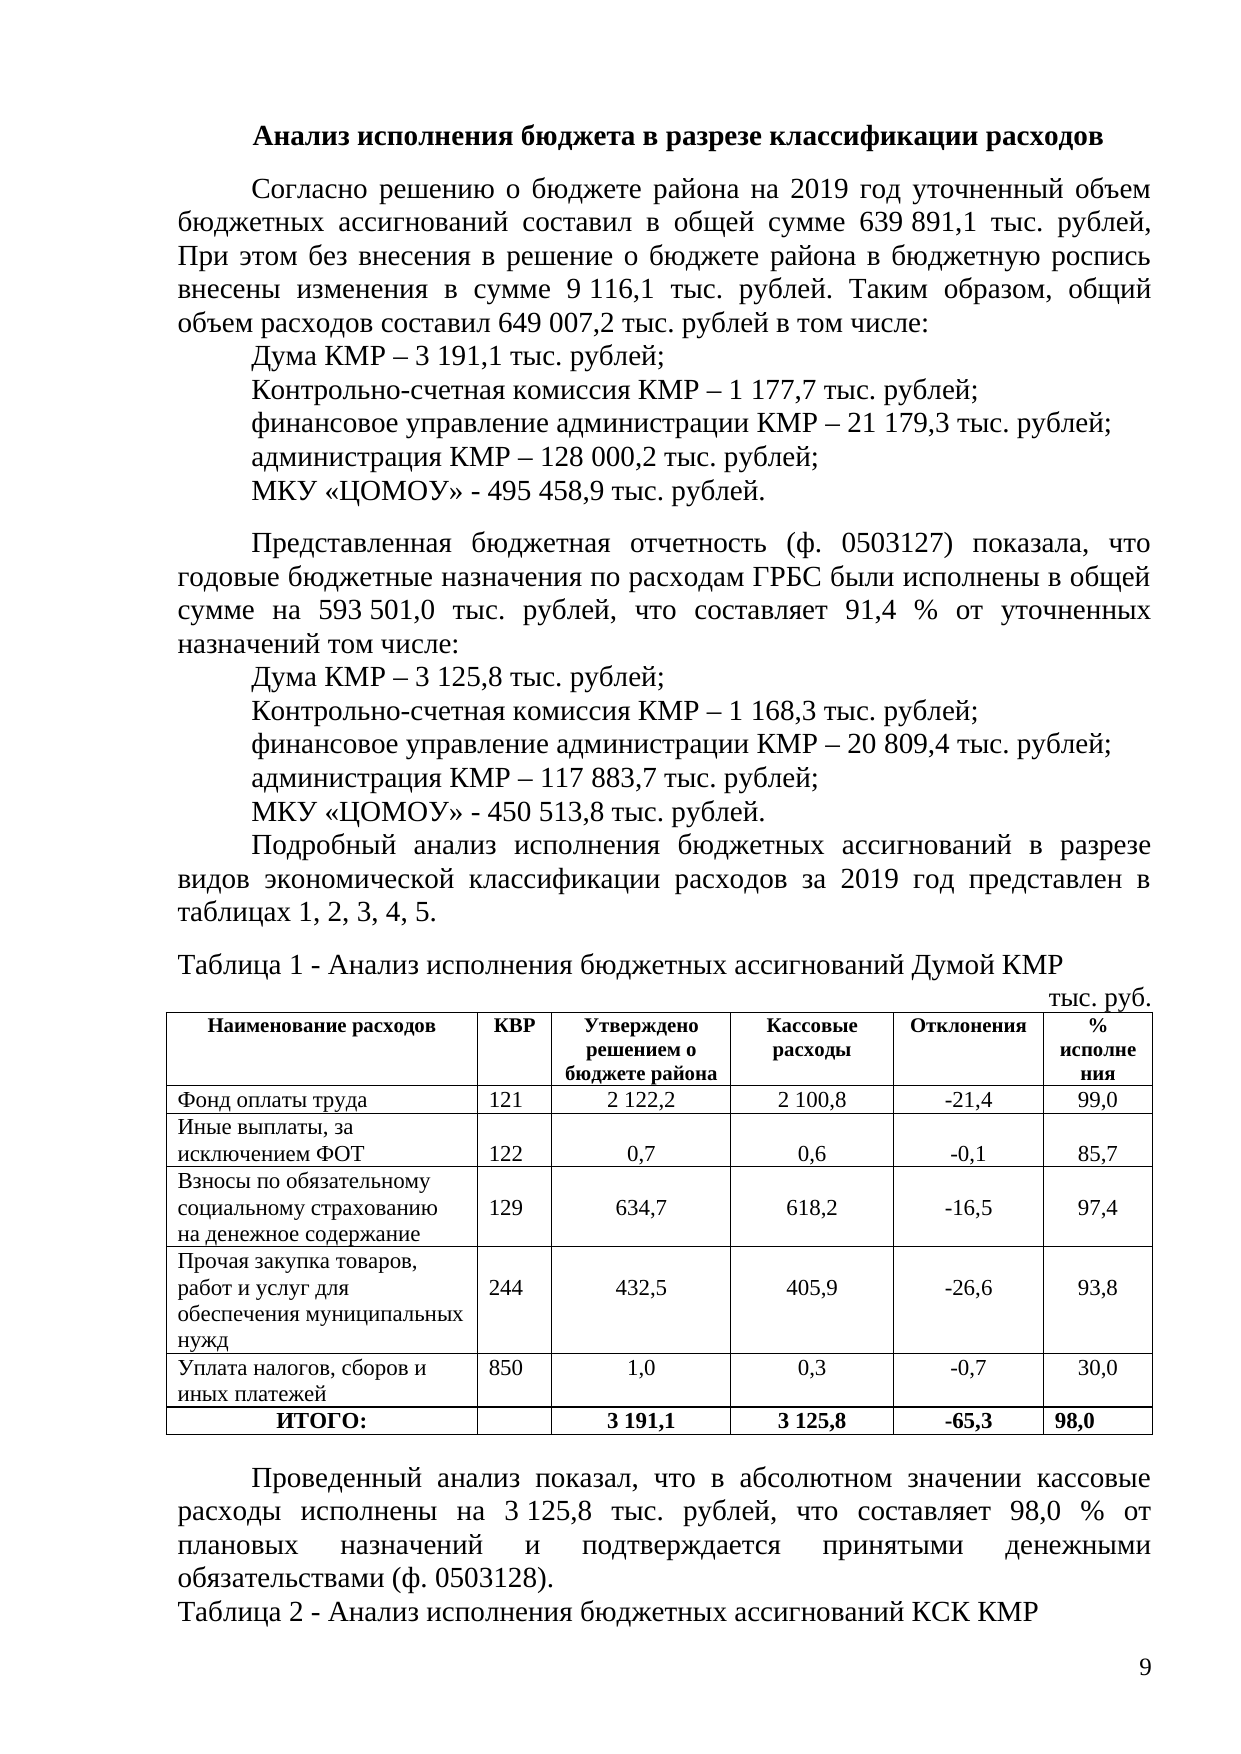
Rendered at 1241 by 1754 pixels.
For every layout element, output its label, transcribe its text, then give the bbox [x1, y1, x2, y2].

text МКУ «ЦОМОУ» - 495 458,9 тыс. рублей. [177, 473, 1152, 506]
table_cell 85,7 [1044, 1114, 1152, 1166]
table_cell 93,8 [1044, 1247, 1152, 1353]
table_header Утверждено решением о бюджете района [552, 1013, 730, 1085]
table_cell -0,7 [894, 1354, 1043, 1406]
text Таблица 1 - Анализ исполнения бюджетных ассигнований Думой КМР [177, 947, 1152, 981]
table_cell 99,0 [1044, 1086, 1152, 1112]
table_cell 30,0 [1044, 1354, 1152, 1406]
text Контрольно-счетная комиссия КМР – 1 177,7 тыс. рублей; [177, 372, 1152, 406]
table_cell -16,5 [894, 1167, 1043, 1246]
text Проведенный анализ показал, что в абсолютном значении кассовые расходы исполнены на 3 125,8 тыс. рублей, что составляет 98,0 % от плановых назначений и подтверждается принятыми денежными обязательствами (ф. 0503128). [177, 1460, 1152, 1594]
table_cell Фонд оплаты труда [167, 1086, 477, 1112]
text администрация КМР – 117 883,7 тыс. рублей; [177, 760, 1152, 794]
table_cell 618,2 [731, 1167, 893, 1246]
table_cell 432,5 [552, 1247, 730, 1353]
table_cell 3 125,8 [731, 1408, 893, 1434]
table_cell [478, 1408, 551, 1434]
table_cell Уплата налогов, сборов и иных платежей [167, 1354, 477, 1406]
table_cell -0,1 [894, 1114, 1043, 1166]
table_header Отклонения [894, 1013, 1043, 1085]
text финансовое управление администрации КМР – 21 179,3 тыс. рублей; [177, 406, 1152, 439]
table_cell 97,4 [1044, 1167, 1152, 1246]
table_cell -21,4 [894, 1086, 1043, 1112]
table_cell 1,0 [552, 1354, 730, 1406]
table_cell 98,0 [1044, 1408, 1152, 1434]
table_cell Взносы по обязательному социальному страхованию на денежное содержание [167, 1167, 477, 1246]
table_cell 3 191,1 [552, 1408, 730, 1434]
text Представленная бюджетная отчетность (ф. 0503127) показала, что годовые бюджетные назначения по расходам ГРБС были исполнены в общей сумме на 593 501,0 тыс. рублей, что составляет 91,4 % от уточненных назначений том числе: [177, 525, 1152, 659]
table_cell -26,6 [894, 1247, 1043, 1353]
text МКУ «ЦОМОУ» - 450 513,8 тыс. рублей. [177, 794, 1152, 827]
table_cell 2 122,2 [552, 1086, 730, 1112]
text администрация КМР – 128 000,2 тыс. рублей; [177, 439, 1152, 473]
table_cell 850 [478, 1354, 551, 1406]
table_cell 0,3 [731, 1354, 893, 1406]
table_cell Иные выплаты, за исключением ФОТ [167, 1114, 477, 1166]
table_header Наименование расходов [167, 1013, 477, 1085]
table_header % исполне ния [1044, 1013, 1152, 1085]
table_header КВР [478, 1013, 551, 1085]
text Подробный анализ исполнения бюджетных ассигнований в разрезе видов экономической классификации расходов за 2019 год представлен в таблицах 1, 2, 3, 4, 5. [177, 827, 1152, 928]
table_cell 2 100,8 [731, 1086, 893, 1112]
table_header Кассовые расходы [731, 1013, 893, 1085]
table_cell 121 [478, 1086, 551, 1112]
table_cell 634,7 [552, 1167, 730, 1246]
text Согласно решению о бюджете района на 2019 год уточненный объем бюджетных ассигнований составил в общей сумме 639 891,1 тыс. рублей, При этом без внесения в решение о бюджете района в бюджетную роспись внесены изменения в сумме 9 116,1 тыс. рублей. Таким образом, общий объем расходов составил 649 007,2 тыс. рублей в том числе: [177, 171, 1152, 338]
table_cell ИТОГО: [167, 1408, 477, 1434]
table_cell 129 [478, 1167, 551, 1246]
table_cell 244 [478, 1247, 551, 1353]
table_cell Прочая закупка товаров, работ и услуг для обеспечения муниципальных нужд [167, 1247, 477, 1353]
table_cell 0,6 [731, 1114, 893, 1166]
text Анализ исполнения бюджета в разрезе классификации расходов [177, 118, 1152, 152]
text Дума КМР – 3 125,8 тыс. рублей; [177, 659, 1152, 693]
text Дума КМР – 3 191,1 тыс. рублей; [177, 338, 1152, 372]
table_cell 405,9 [731, 1247, 893, 1353]
table_cell 122 [478, 1114, 551, 1166]
text финансовое управление администрации КМР – 20 809,4 тыс. рублей; [177, 727, 1152, 760]
text Таблица 2 - Анализ исполнения бюджетных ассигнований КСК КМР [177, 1594, 1152, 1628]
text Контрольно-счетная комиссия КМР – 1 168,3 тыс. рублей; [177, 693, 1152, 727]
table_cell 0,7 [552, 1114, 730, 1166]
table_cell -65,3 [894, 1408, 1043, 1434]
text тыс. руб. [177, 981, 1152, 1012]
